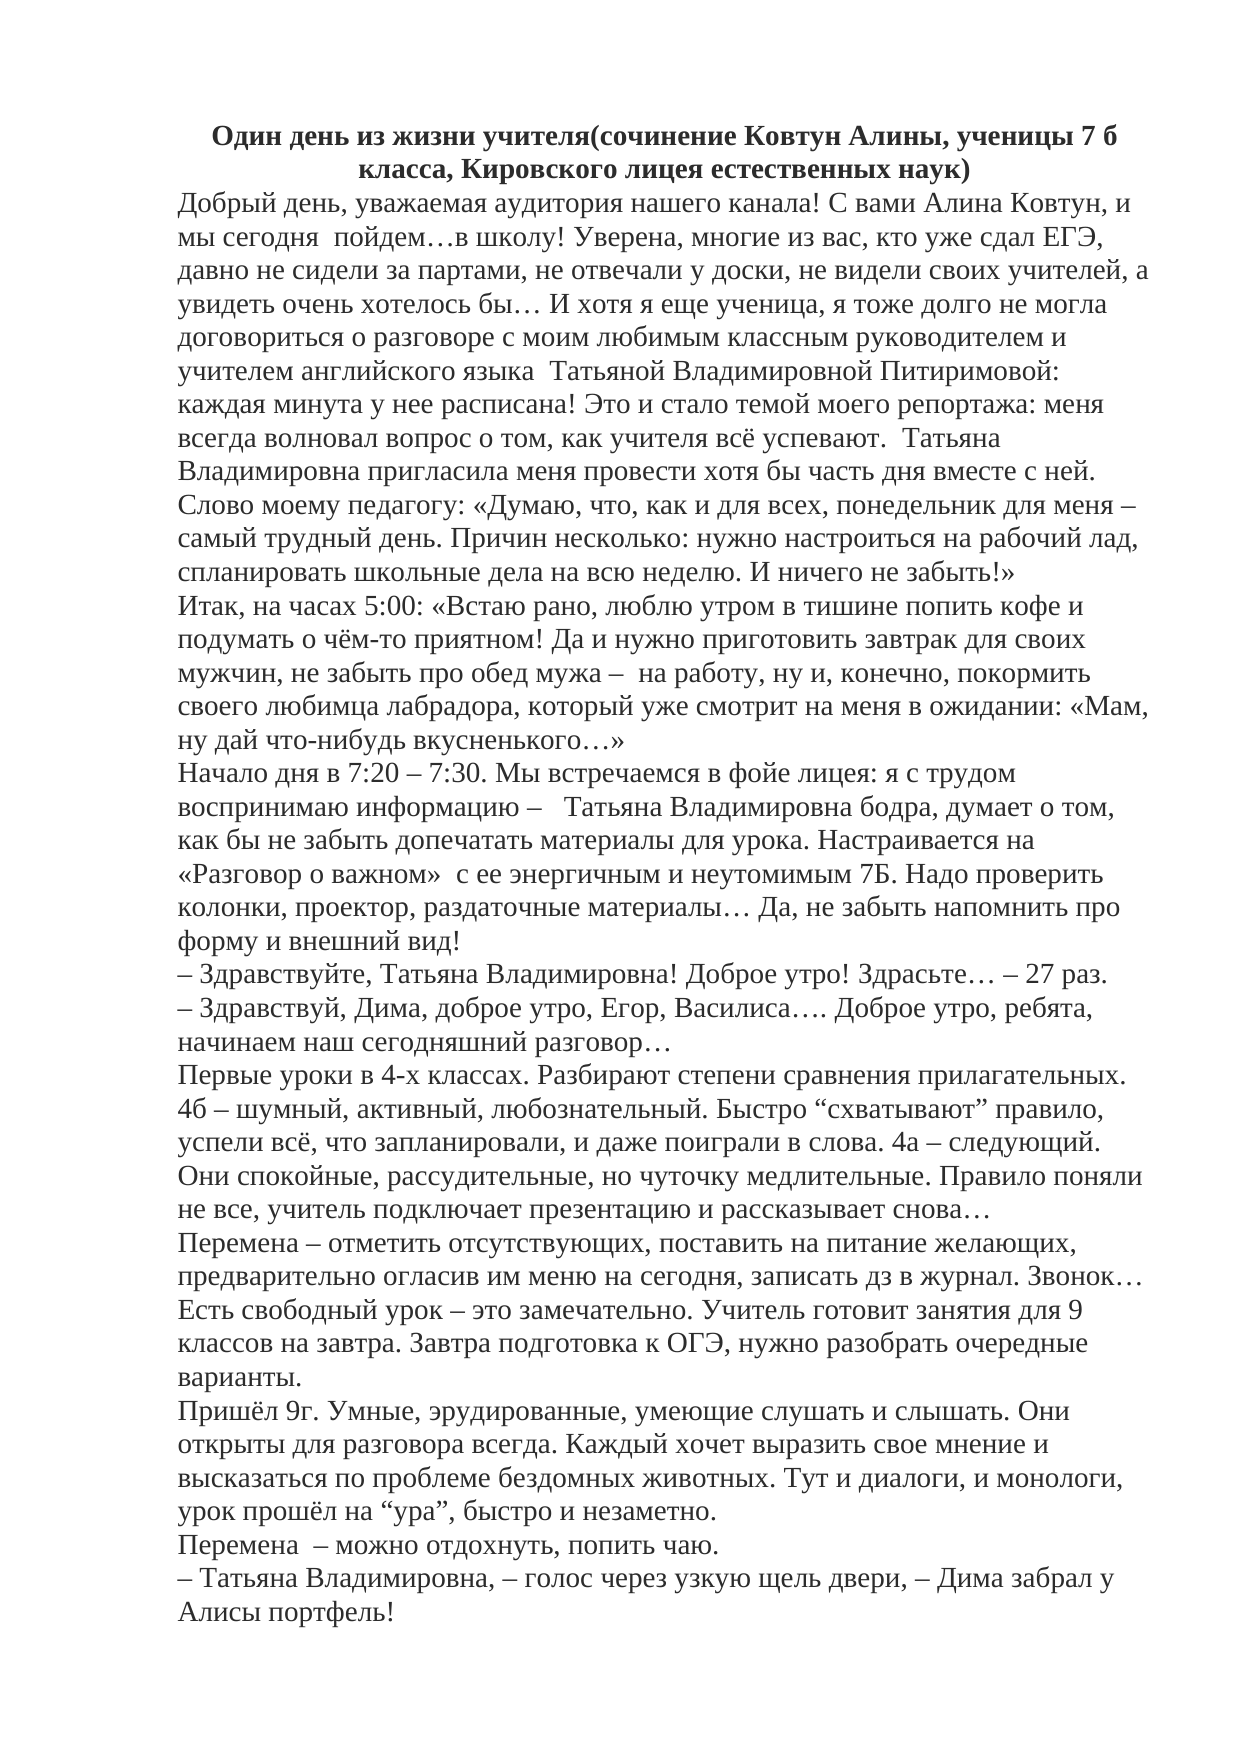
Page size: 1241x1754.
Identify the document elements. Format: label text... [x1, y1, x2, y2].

text Добрый день, уважаемая аудитория нашего канала! С вами Алина Ковтун, и мы сегодня пойдем…в школу! Уверена, многие из вас, кто уже сдал ЕГЭ, давно не сидели за партами, не отвечали у доски, не видели своих учителей, а увидеть очень хотелось бы… И хотя я еще ученица, я тоже долго не могла договориться о разговоре с моим любимым классным руководителем и учителем английского языка Татьяной Владимировной Питиримовой: каждая минута у нее расписана! Это и стало темой моего репортажа: меня всегда волновал вопрос о том, как учителя всё успевают. Татьяна Владимировна пригласила меня провести хотя бы часть дня вместе с ней. [177, 185, 1152, 487]
text – Татьяна Владимировна, – голос через узкую щель двери, – Дима забрал у Алисы портфель! [177, 1560, 1152, 1627]
text Слово моему педагогу: «Думаю, что, как и для всех, понедельник для меня – самый трудный день. Причин несколько: нужно настроиться на рабочий лад, спланировать школьные дела на всю неделю. И ничего не забыть!» [177, 487, 1152, 588]
text – Здравствуй, Дима, доброе утро, Егор, Василиса…. Доброе утро, ребята, начинаем наш сегодняшний разговор… [177, 990, 1152, 1057]
text Итак, на часах 5:00: «Встаю рано, люблю утром в тишине попить кофе и подумать о чём-то приятном! Да и нужно приготовить завтрак для своих мужчин, не забыть про обед мужа – на работу, ну и, конечно, покормить своего любимца лабрадора, который уже смотрит на меня в ожидании: «Мам, ну дай что-нибудь вкусненького…» [177, 588, 1152, 755]
text Первые уроки в 4-х классах. Разбирают степени сравнения прилагательных. 4б – шумный, активный, любознательный. Быстро “схватывают” правило, успели всё, что запланировали, и даже поиграли в слова. 4а – следующий. Они спокойные, рассудительные, но чуточку медлительные. Правило поняли не все, учитель подключает презентацию и рассказывает снова… [177, 1057, 1152, 1225]
text Начало дня в 7:20 – 7:30. Мы встречаемся в фойе лицея: я с трудом воспринимаю информацию – Татьяна Владимировна бодра, думает о том, как бы не забыть допечатать материалы для урока. Настраивается на «Разговор о важном» с ее энергичным и неутомимым 7Б. Надо проверить колонки, проектор, раздаточные материалы… Да, не забыть напомнить про форму и внешний вид! [177, 755, 1152, 957]
text – Здравствуйте, Татьяна Владимировна! Доброе утро! Здрасьте… – 27 раз. [177, 957, 1152, 990]
text Пришёл 9г. Умные, эрудированные, умеющие слушать и слышать. Они открыты для разговора всегда. Каждый хочет выразить свое мнение и высказаться по проблеме бездомных животных. Тут и диалоги, и монологи, урок прошёл на “ура”, быстро и незаметно. [177, 1393, 1152, 1527]
text Перемена – отметить отсутствующих, поставить на питание желающих, предварительно огласив им меню на сегодня, записать дз в журнал. Звонок… [177, 1225, 1152, 1292]
text Перемена – можно отдохнуть, попить чаю. [177, 1527, 1152, 1560]
text Один день из жизни учителя(сочинение Ковтун Алины, ученицы 7 б класса, Кировского лицея естественных наук) [177, 118, 1152, 185]
text Есть свободный урок – это замечательно. Учитель готовит занятия для 9 классов на завтра. Завтра подготовка к ОГЭ, нужно разобрать очередные варианты. [177, 1292, 1152, 1393]
